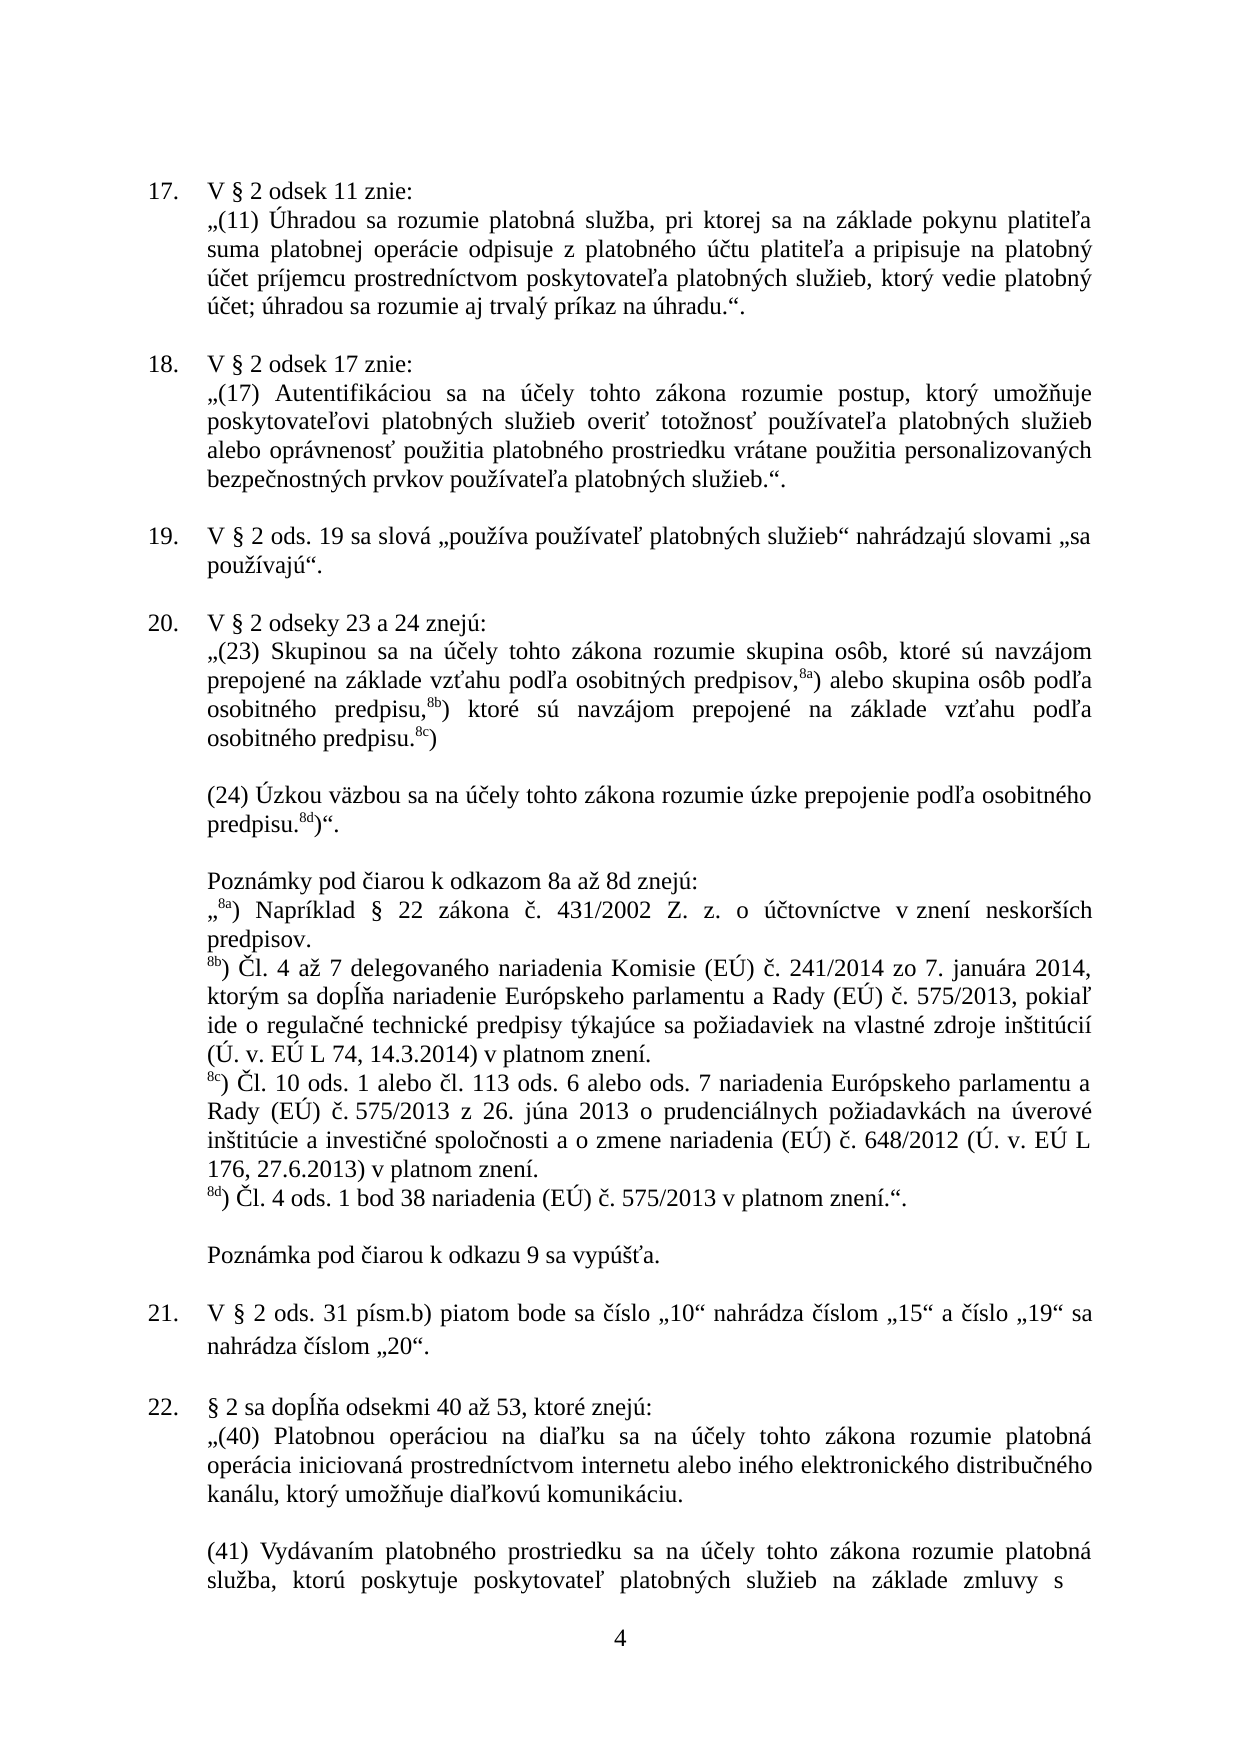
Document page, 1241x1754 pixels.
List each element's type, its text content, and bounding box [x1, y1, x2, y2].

text Poznámka pod čiarou k odkazu 9 sa vypúšťa. [207, 1240, 1092, 1269]
list V § 2 odseky 23 a 24 znejú: [148, 608, 1092, 636]
text 8c) Čl. 10 ods. 1 alebo čl. 113 ods. 6 alebo ods. 7 nariadenia Európskeho parlamentu a Rady (EÚ) č. 575/2013 z 26. júna 2013 o prudenciálnych požiadavkách na úverové inštitúcie a investičné spoločnosti a o zmene nariadenia (EÚ) č. 648/2012 (Ú. v. EÚ L 176, 27.6.2013) v platnom znení. [207, 1068, 1092, 1183]
text 8d) Čl. 4 ods. 1 bod 38 nariadenia (EÚ) č. 575/2013 v platnom znení.“. [207, 1183, 1092, 1211]
list V § 2 odsek 17 znie: [148, 349, 1092, 378]
list V § 2 ods. 31 písm.b) piatom bode sa číslo „10“ nahrádza číslom „15“ a číslo „19“ sa nahrádza číslom „20“. [148, 1298, 1092, 1359]
text „(40) Platobnou operáciou na diaľku sa na účely tohto zákona rozumie platobná operácia iniciovaná prostredníctvom internetu alebo iného elektronického distribučného kanálu, ktorý umožňuje diaľkovú komunikáciu. [207, 1421, 1092, 1507]
text „(11) Úhradou sa rozumie platobná služba, pri ktorej sa na základe pokynu platiteľa suma platobnej operácie odpisuje z platobného účtu platiteľa a pripisuje na platobný účet príjemcu prostredníctvom poskytovateľa platobných služieb, ktorý vedie platobný účet; úhradou sa rozumie aj trvalý príkaz na úhradu.“. [207, 205, 1092, 320]
text „(23) Skupinou sa na účely tohto zákona rozumie skupina osôb, ktoré sú navzájom prepojené na základe vzťahu podľa osobitných predpisov,8a) alebo skupina osôb podľa osobitného predpisu,8b) ktoré sú navzájom prepojené na základe vzťahu podľa osobitného predpisu.8c) [207, 636, 1092, 751]
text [207, 1536, 1092, 1594]
text (24) Úzkou väzbou sa na účely tohto zákona rozumie úzke prepojenie podľa osobitného predpisu.8d)“. [207, 780, 1092, 838]
list § 2 sa dopĺňa odsekmi 40 až 53, ktoré znejú: [148, 1392, 1092, 1421]
text 8b) Čl. 4 až 7 delegovaného nariadenia Komisie (EÚ) č. 241/2014 zo 7. januára 2014, ktorým sa dopĺňa nariadenie Európskeho parlamentu a Rady (EÚ) č. 575/2013, pokiaľ ide o regulačné technické predpisy týkajúce sa požiadaviek na vlastné zdroje inštitúcií (Ú. v. EÚ L 74, 14.3.2014) v platnom znení. [207, 953, 1092, 1068]
list V § 2 ods. 19 sa slová „používa používateľ platobných služieb“ nahrádzajú slovami „sa používajú“. [148, 521, 1092, 579]
text „8a) Napríklad § 22 zákona č. 431/2002 Z. z. o účtovníctve v znení neskorších predpisov. [207, 895, 1092, 953]
text Poznámky pod čiarou k odkazom 8a až 8d znejú: [207, 866, 1092, 895]
list V § 2 odsek 11 znie: [148, 176, 1092, 205]
text „(17) Autentifikáciou sa na účely tohto zákona rozumie postup, ktorý umožňuje poskytovateľovi platobných služieb overiť totožnosť používateľa platobných služieb alebo oprávnenosť použitia platobného prostriedku vrátane použitia personalizovaných bezpečnostných prvkov používateľa platobných služieb.“. [207, 378, 1092, 493]
